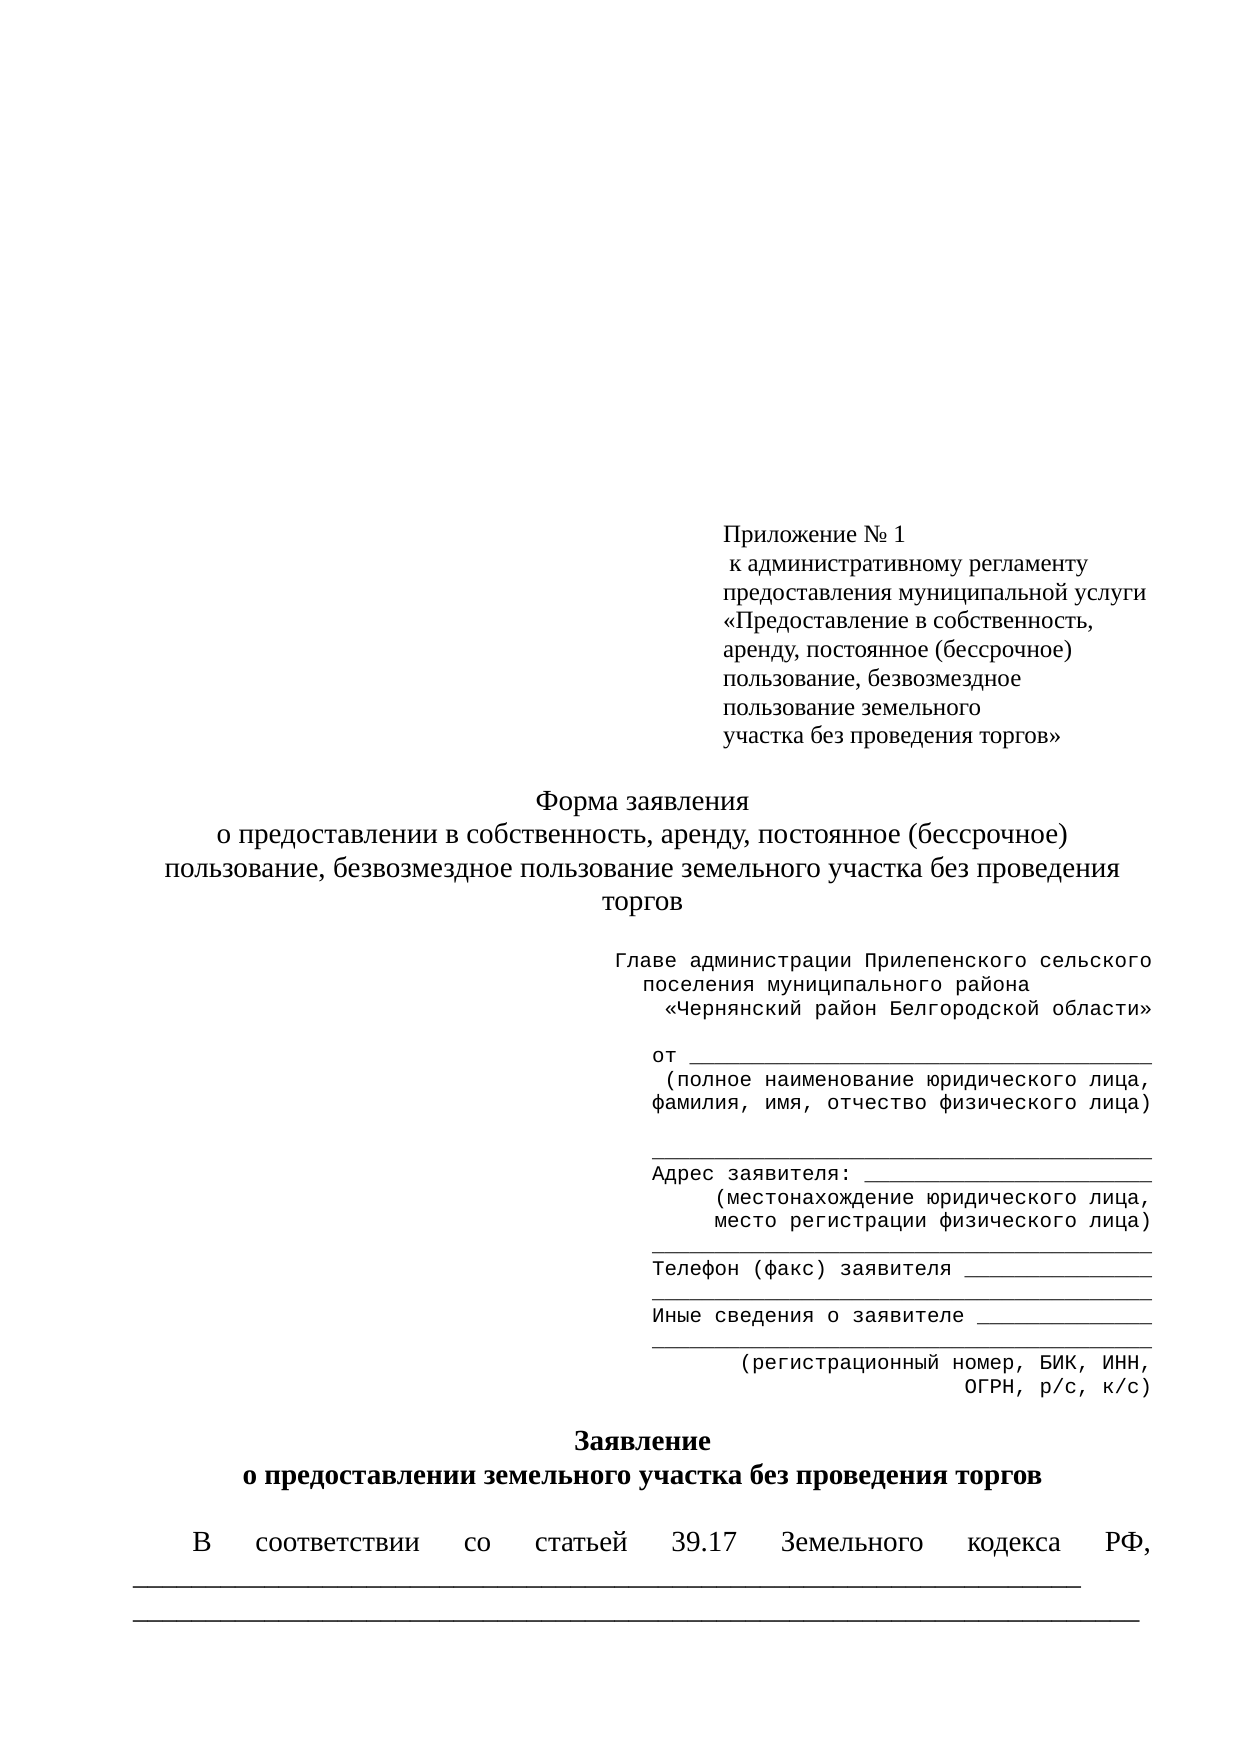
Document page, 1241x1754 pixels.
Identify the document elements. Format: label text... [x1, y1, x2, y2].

text (местонахождение юридического лица, [133, 1187, 1152, 1211]
text _____________________________________________________________________ [133, 1591, 1152, 1624]
text ________________________________________ [133, 1234, 1152, 1258]
text Приложение № 1 [723, 519, 1152, 548]
text ОГРН, р/с, к/с) [133, 1376, 1152, 1400]
text Главе администрации Прилепенского сельского [133, 950, 1152, 974]
text Телефон (факс) заявителя _______________ [133, 1258, 1152, 1281]
text (регистрационный номер, БИК, ИНН, [133, 1352, 1152, 1376]
text ________________________________________ [133, 1139, 1152, 1163]
text В соответствии со статьей 39.17 Земельного кодекса РФ, _________________________________________________________________ [133, 1524, 1152, 1591]
text о предоставлении земельного участка без проведения торгов [133, 1457, 1152, 1490]
text ________________________________________ [133, 1281, 1152, 1305]
text пользование земельного [723, 692, 1152, 720]
text от _____________________________________ [133, 1045, 1152, 1069]
text поселения муниципального района [133, 974, 1152, 998]
text предоставления муниципальной услуги [723, 577, 1152, 605]
text аренду, постоянное (бессрочное) [723, 634, 1152, 663]
text ________________________________________ [133, 1329, 1152, 1352]
text участка без проведения торгов» [723, 720, 1152, 749]
text пользование, безвозмездное [723, 663, 1152, 692]
text место регистрации физического лица) [133, 1211, 1152, 1234]
text Форма заявления [133, 783, 1152, 816]
text фамилия, имя, отчество физического лица) [133, 1092, 1152, 1116]
text к административному регламенту [723, 548, 1152, 577]
text Адрес заявителя: _______________________ [133, 1163, 1152, 1187]
text о предоставлении в собственность, аренду, постоянное (бессрочное) пользование, безвозмездное пользование земельного участка без проведения торгов [133, 816, 1152, 917]
text «Чернянский район Белгородской области» [133, 998, 1152, 1021]
text (полное наименование юридического лица, [133, 1069, 1152, 1092]
text «Предоставление в собственность, [723, 605, 1152, 634]
text Иные сведения о заявителе ______________ [133, 1305, 1152, 1329]
text Заявление [133, 1423, 1152, 1457]
